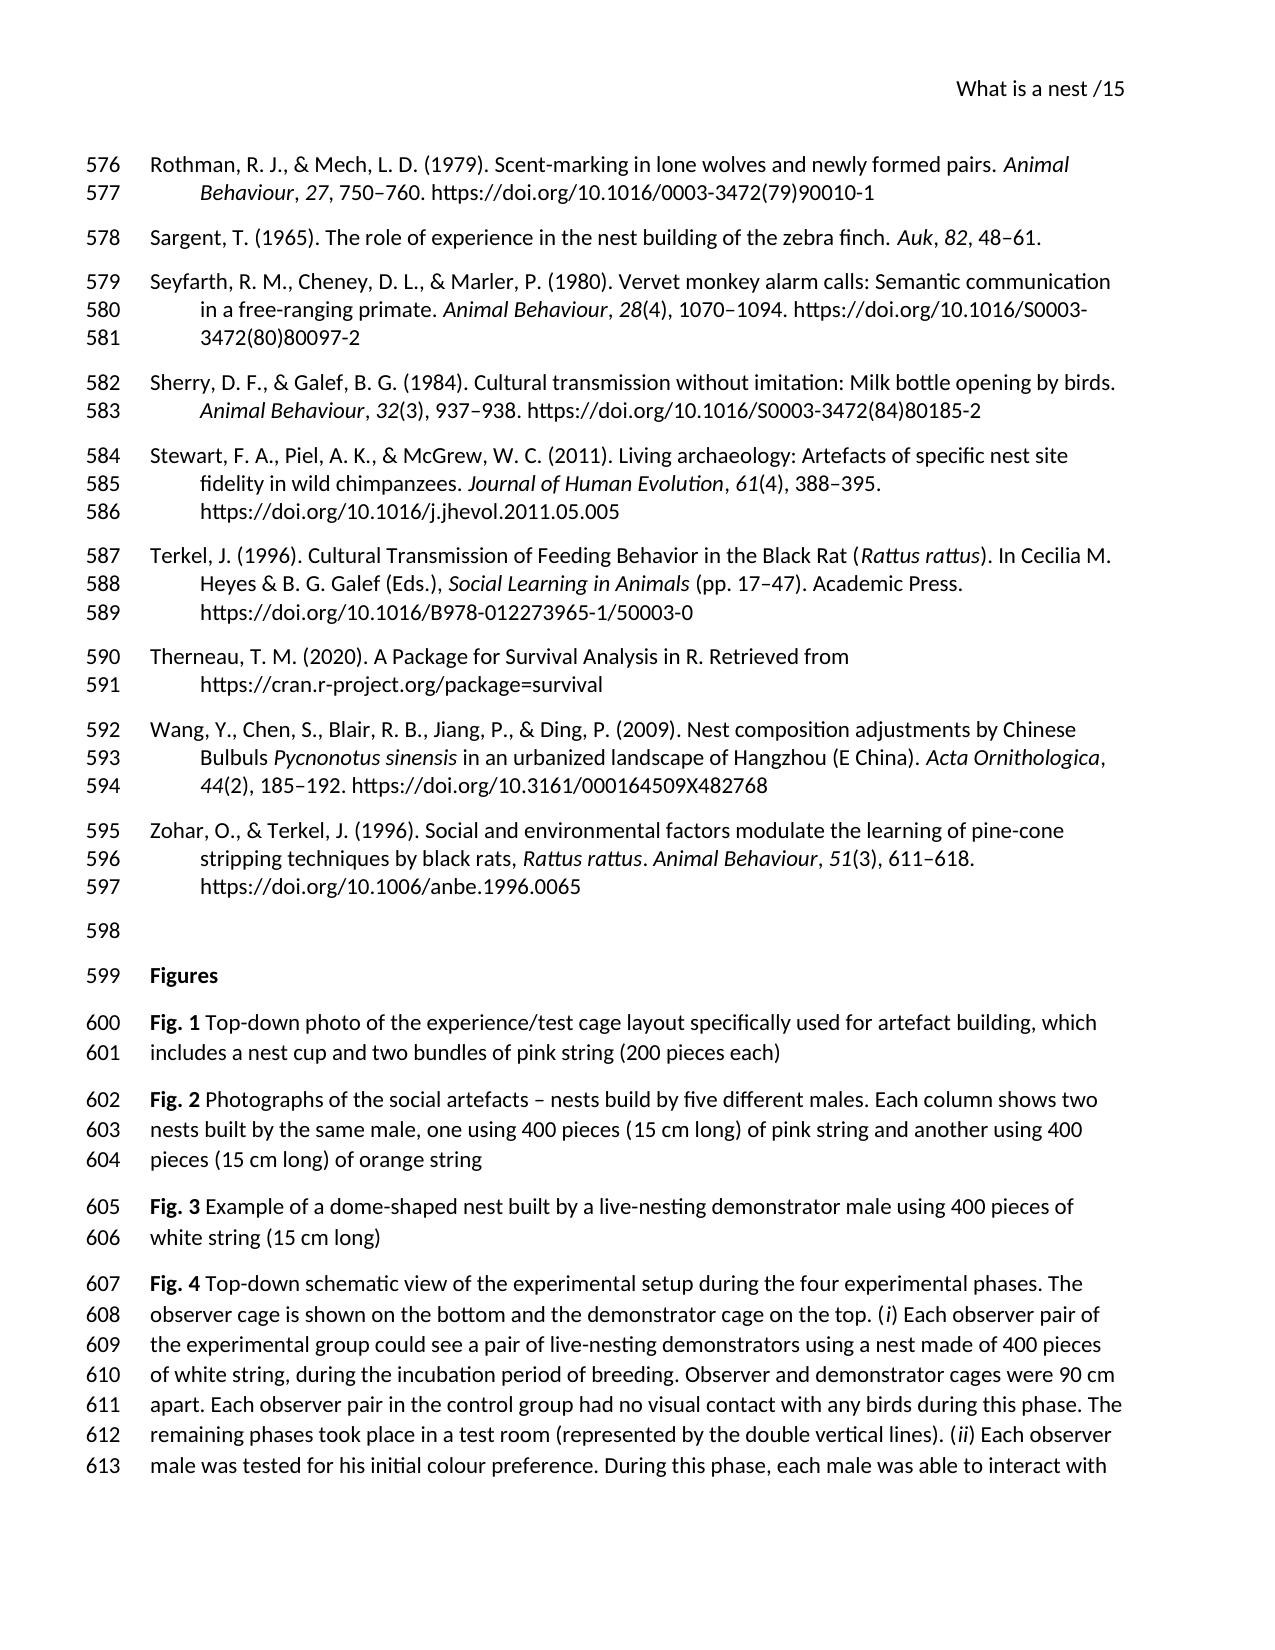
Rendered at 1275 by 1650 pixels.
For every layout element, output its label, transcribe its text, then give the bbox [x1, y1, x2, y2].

text Rothman, R. J., & Mech, L. D. (1979). Scent-marking in lone wolves and newly formed pairs. Animal Behaviour, 27, 750–760. https://doi.org/10.1016/0003-3472(79)90010-1 [150, 150, 1125, 206]
text Terkel, J. (1996). Cultural Transmission of Feeding Behavior in the Black Rat (Rattus rattus). In Cecilia M. Heyes & B. G. Galef (Eds.), Social Learning in Animals (pp. 17–47). Academic Press. https://doi.org/10.1016/B978-012273965-1/50003-0 [150, 542, 1125, 626]
text Therneau, T. M. (2020). A Package for Survival Analysis in R. Retrieved from https://cran.r-project.org/package=survival [150, 642, 1125, 698]
text Fig. 3 Example of a dome-shaped nest built by a live-nesting demonstrator male using 400 pieces of white string (15 cm long) [150, 1192, 1125, 1251]
text Zohar, O., & Terkel, J. (1996). Social and environmental factors modulate the learning of pine-cone stripping techniques by black rats, Rattus rattus. Animal Behaviour, 51(3), 611–618. https://doi.org/10.1006/anbe.1996.0065 [150, 816, 1125, 900]
text Fig. 1 Top-down photo of the experience/test cage layout specifically used for artefact building, which includes a nest cup and two bundles of pink string (200 pieces each) [150, 1008, 1125, 1066]
text Wang, Y., Chen, S., Blair, R. B., Jiang, P., & Ding, P. (2009). Nest composition adjustments by Chinese Bulbuls Pycnonotus sinensis in an urbanized landscape of Hangzhou (E China). Acta Ornithologica, 44(2), 185–192. https://doi.org/10.3161/000164509X482768 [150, 715, 1125, 799]
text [150, 1269, 1125, 1479]
text Stewart, F. A., Piel, A. K., & McGrew, W. C. (2011). Living archaeology: Artefacts of specific nest site fidelity in wild chimpanzees. Journal of Human Evolution, 61(4), 388–395. https://doi.org/10.1016/j.jhevol.2011.05.005 [150, 441, 1125, 525]
text Seyfarth, R. M., Cheney, D. L., & Marler, P. (1980). Vervet monkey alarm calls: Semantic communication in a free-ranging primate. Animal Behaviour, 28(4), 1070–1094. https://doi.org/10.1016/S0003-3472(80)80097-2 [150, 267, 1125, 351]
text Figures [150, 961, 1125, 989]
text Fig. 2 Photographs of the social artefacts – nests build by five different males. Each column shows two nests built by the same male, one using 400 pieces (15 cm long) of pink string and another using 400 pieces (15 cm long) of orange string [150, 1085, 1125, 1173]
text Sherry, D. F., & Galef, B. G. (1984). Cultural transmission without imitation: Milk bottle opening by birds. Animal Behaviour, 32(3), 937–938. https://doi.org/10.1016/S0003-3472(84)80185-2 [150, 368, 1125, 424]
text Sargent, T. (1965). The role of experience in the nest building of the zebra finch. Auk, 82, 48–61. [150, 223, 1125, 251]
